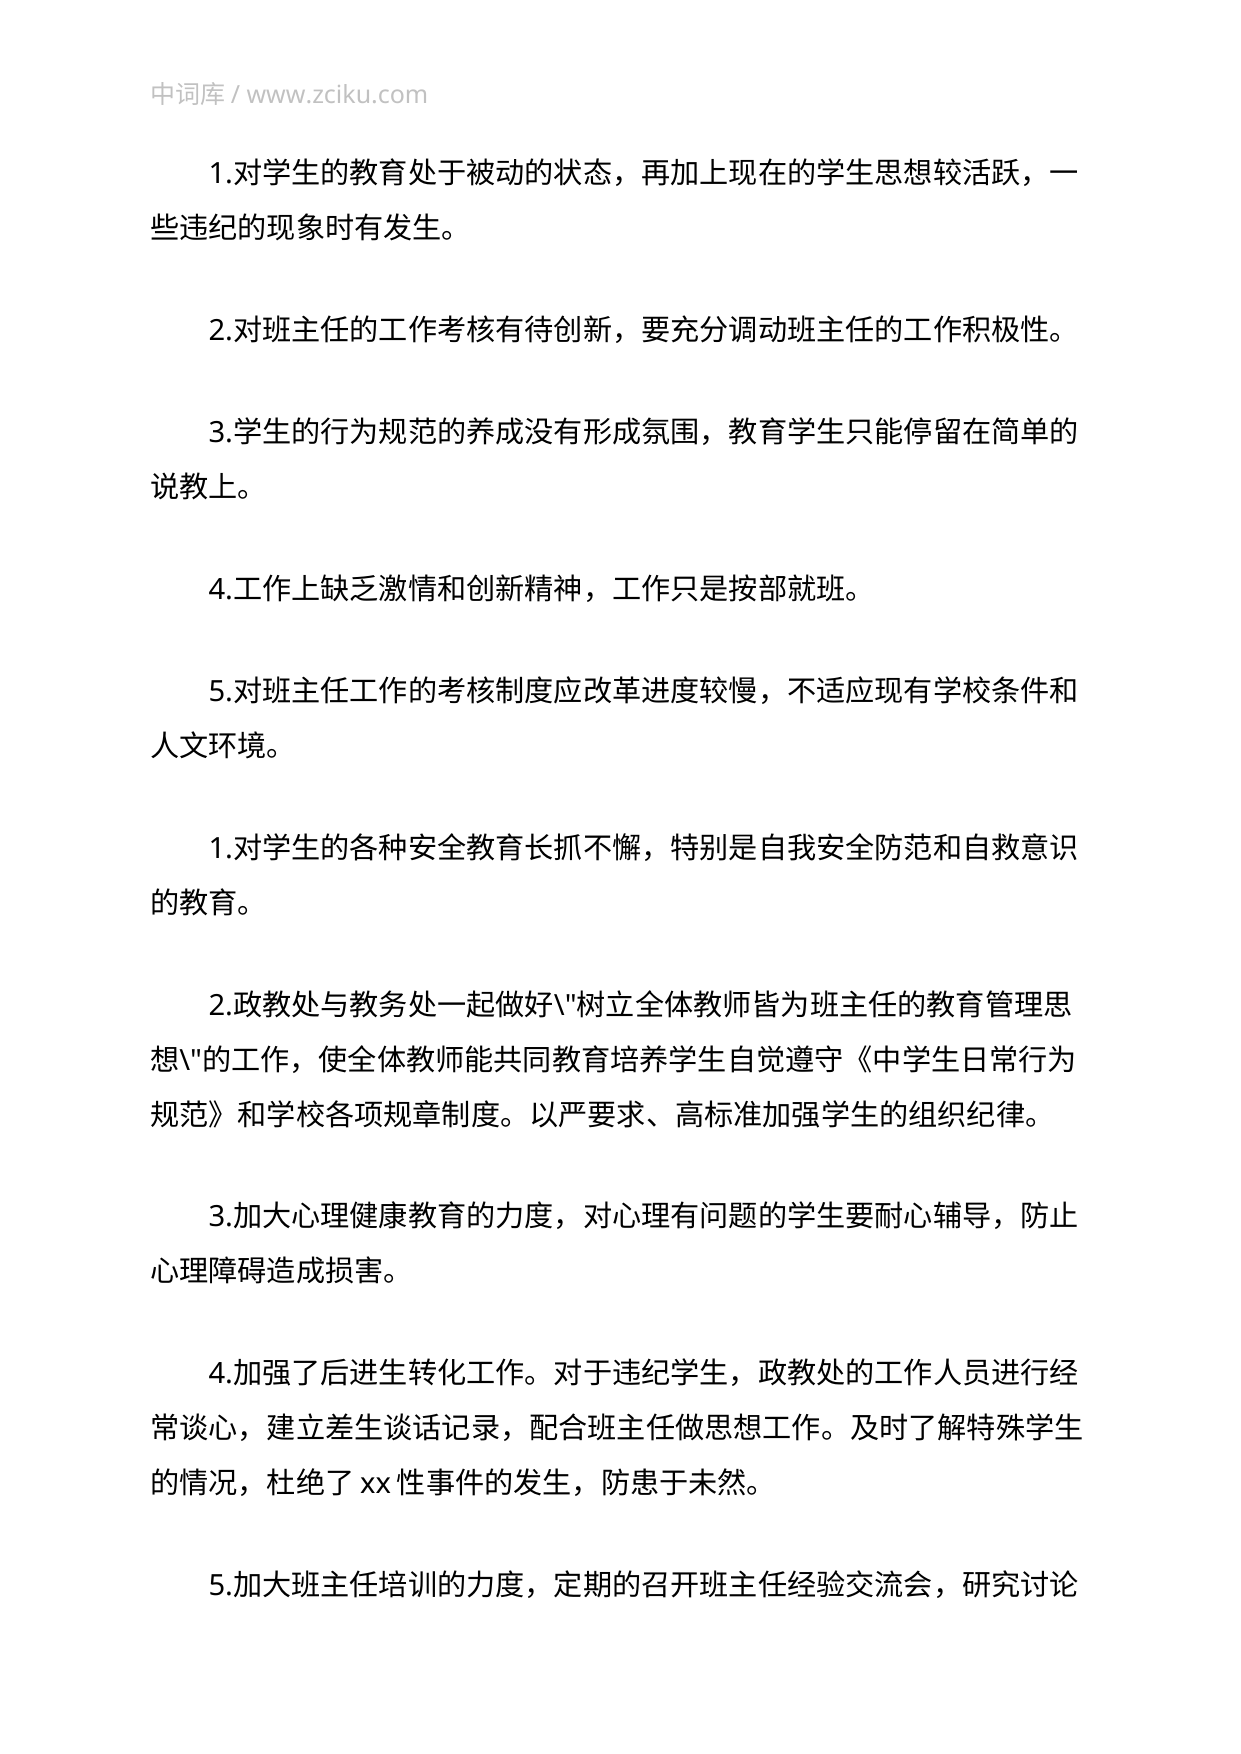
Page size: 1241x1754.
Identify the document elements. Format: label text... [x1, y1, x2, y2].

text 3.加大心理健康教育的力度，对心理有问题的学生要耐心辅导，防止心理障碍造成损害。 [150, 1193, 1090, 1290]
text 4.加强了后进生转化工作。对于违纪学生，政教处的工作人员进行经常谈心，建立差生谈话记录，配合班主任做思想工作。及时了解特殊学生的情况，杜绝了xx性事件的发生，防患于未然。 [150, 1349, 1090, 1502]
text 1.对学生的各种安全教育长抓不懈，特别是自我安全防范和自救意识的教育。 [150, 824, 1090, 922]
text 3.学生的行为规范的养成没有形成氛围，教育学生只能停留在简单的说教上。 [150, 409, 1090, 506]
text 4.工作上缺乏激情和创新精神，工作只是按部就班。 [150, 566, 1090, 608]
text 5.对班主任工作的考核制度应改革进度较慢，不适应现有学校条件和人文环境。 [150, 667, 1090, 765]
text 1.对学生的教育处于被动的状态，再加上现在的学生思想较活跃，一些违纪的现象时有发生。 [150, 150, 1090, 247]
text 2.对班主任的工作考核有待创新，要充分调动班主任的工作积极性。 [150, 307, 1090, 349]
text 2.政教处与教务处一起做好\"树立全体教师皆为班主任的教育管理思想\"的工作，使全体教师能共同教育培养学生自觉遵守《中学生日常行为规范》和学校各项规章制度。以严要求、高标准加强学生的组织纪律。 [150, 981, 1090, 1133]
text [150, 1561, 1090, 1604]
